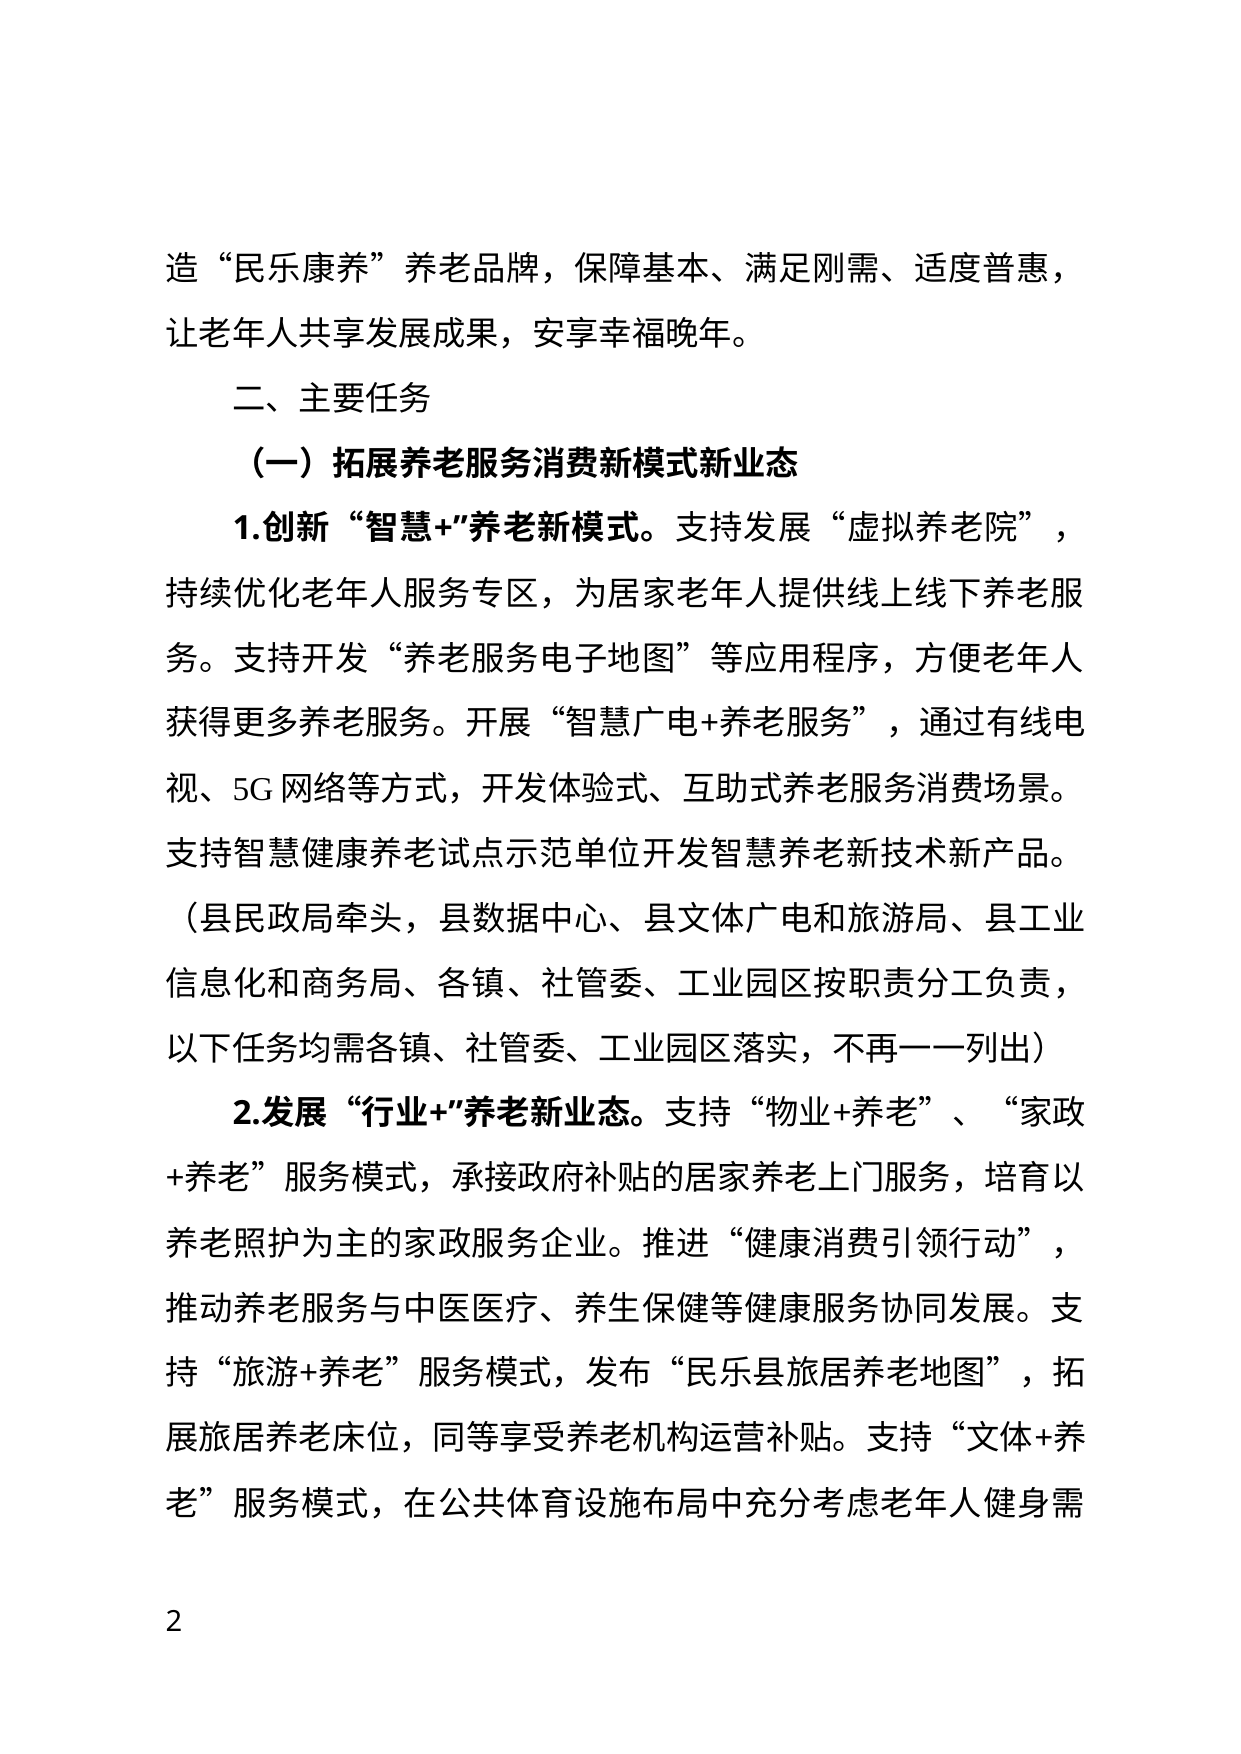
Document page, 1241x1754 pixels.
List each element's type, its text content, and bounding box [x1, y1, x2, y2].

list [165, 1078, 1087, 1533]
list （一）拓展养老服务消费新模式新业态 [165, 428, 1087, 493]
text 二、主要任务 [165, 363, 1087, 428]
list 1.创新“智慧+”养老新模式。支持发展“虚拟养老院”，持续优化老年人服务专区，为居家老年人提供线上线下养老服务。支持开发“养老服务电子地图”等应用程序，方便老年人获得更多养老服务。开展“智慧广电+养老服务”，通过有线电视、5G网络等方式，开发体验式、互助式养老服务消费场景。支持智慧健康养老试点示范单位开发智慧养老新技术新产品。（县民政局牵头，县数据中心、县文体广电和旅游局、县工业信息化和商务局、各镇、社管委、工业园区按职责分工负责，以下任务均需各镇、社管委、工业园区落实，不再一一列出） [165, 493, 1087, 1078]
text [165, 233, 1087, 363]
